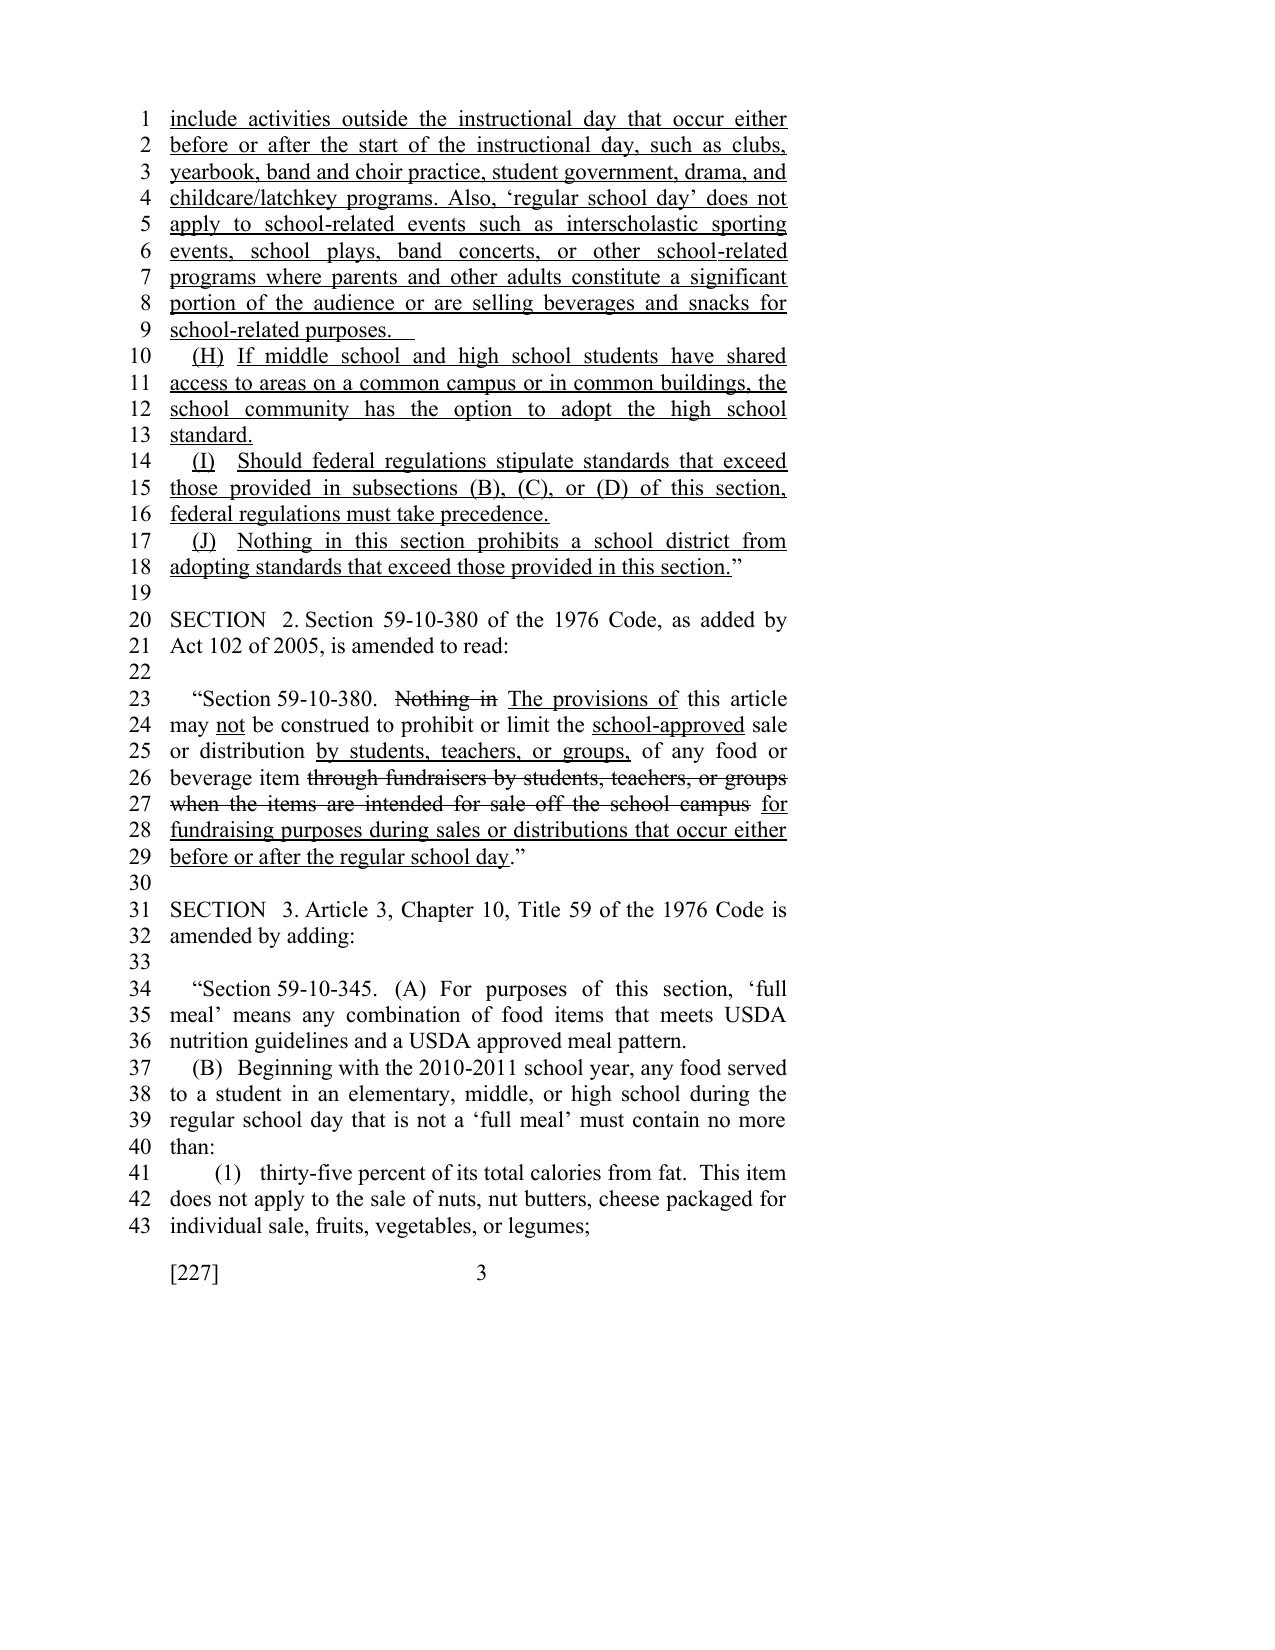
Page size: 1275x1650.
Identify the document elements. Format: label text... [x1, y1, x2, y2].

text (I) Should federal regulations stipulate standards that exceed those provided in subsections (B), (C), or (D) of this section, federal regulations must take precedence. [169, 448, 787, 497]
text (I) Should federal regulations stipulate standards that exceed those provided in subsections (B), (C), or (D) of this section, federal regulations must take precedence. [169, 498, 787, 527]
text (H) If middle school and high school students have shared access to areas on a common campus or in common buildings, the school community has the option to adopt the high school standard. [169, 392, 787, 418]
text “Section 59-10-345. (A) For purposes of this section, ‘full meal’ means any combination of food items that meets USDA nutrition guidelines and a USDA approved meal pattern. [169, 975, 787, 1054]
text (H) If middle school and high school students have shared access to areas on a common campus or in common buildings, the school community has the option to adopt the high school standard. [169, 342, 787, 391]
text (B) Beginning with the 2010-2011 school year, any food served to a student in an elementary, middle, or high school during the regular school day that is not a ‘full meal’ must contain no more than: [169, 1054, 787, 1159]
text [169, 105, 787, 128]
text (H) If middle school and high school students have shared access to areas on a common campus or in common buildings, the school community has the option to adopt the high school standard. [169, 419, 787, 448]
text (1) thirty-five percent of its total calories from fat. This item does not apply to the sale of nuts, nut butters, cheese packaged for individual sale, fruits, vegetables, or legumes; [169, 1159, 787, 1238]
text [169, 129, 787, 154]
text “Section 59-10-380. Nothing in The provisions of this article may not be construed to prohibit or limit the school-approved sale or distribution by students, teachers, or groups, of any food or beverage item through fundraisers by students, teachers, or groups when the items are intended for sale off the school campus for fundraising purposes during sales or distributions that occur either before or after the regular school day.” [169, 685, 787, 839]
text SECTION 2. Section 59-10-380 of the 1976 Code, as added by Act 102 of 2005, is amended to read: [169, 606, 787, 658]
text SECTION 3. Article 3, Chapter 10, Title 59 of the 1976 Code is amended by adding: [169, 896, 787, 948]
text (J) Nothing in this section prohibits a school district from adopting standards that exceed those provided in this section.” [169, 527, 787, 579]
